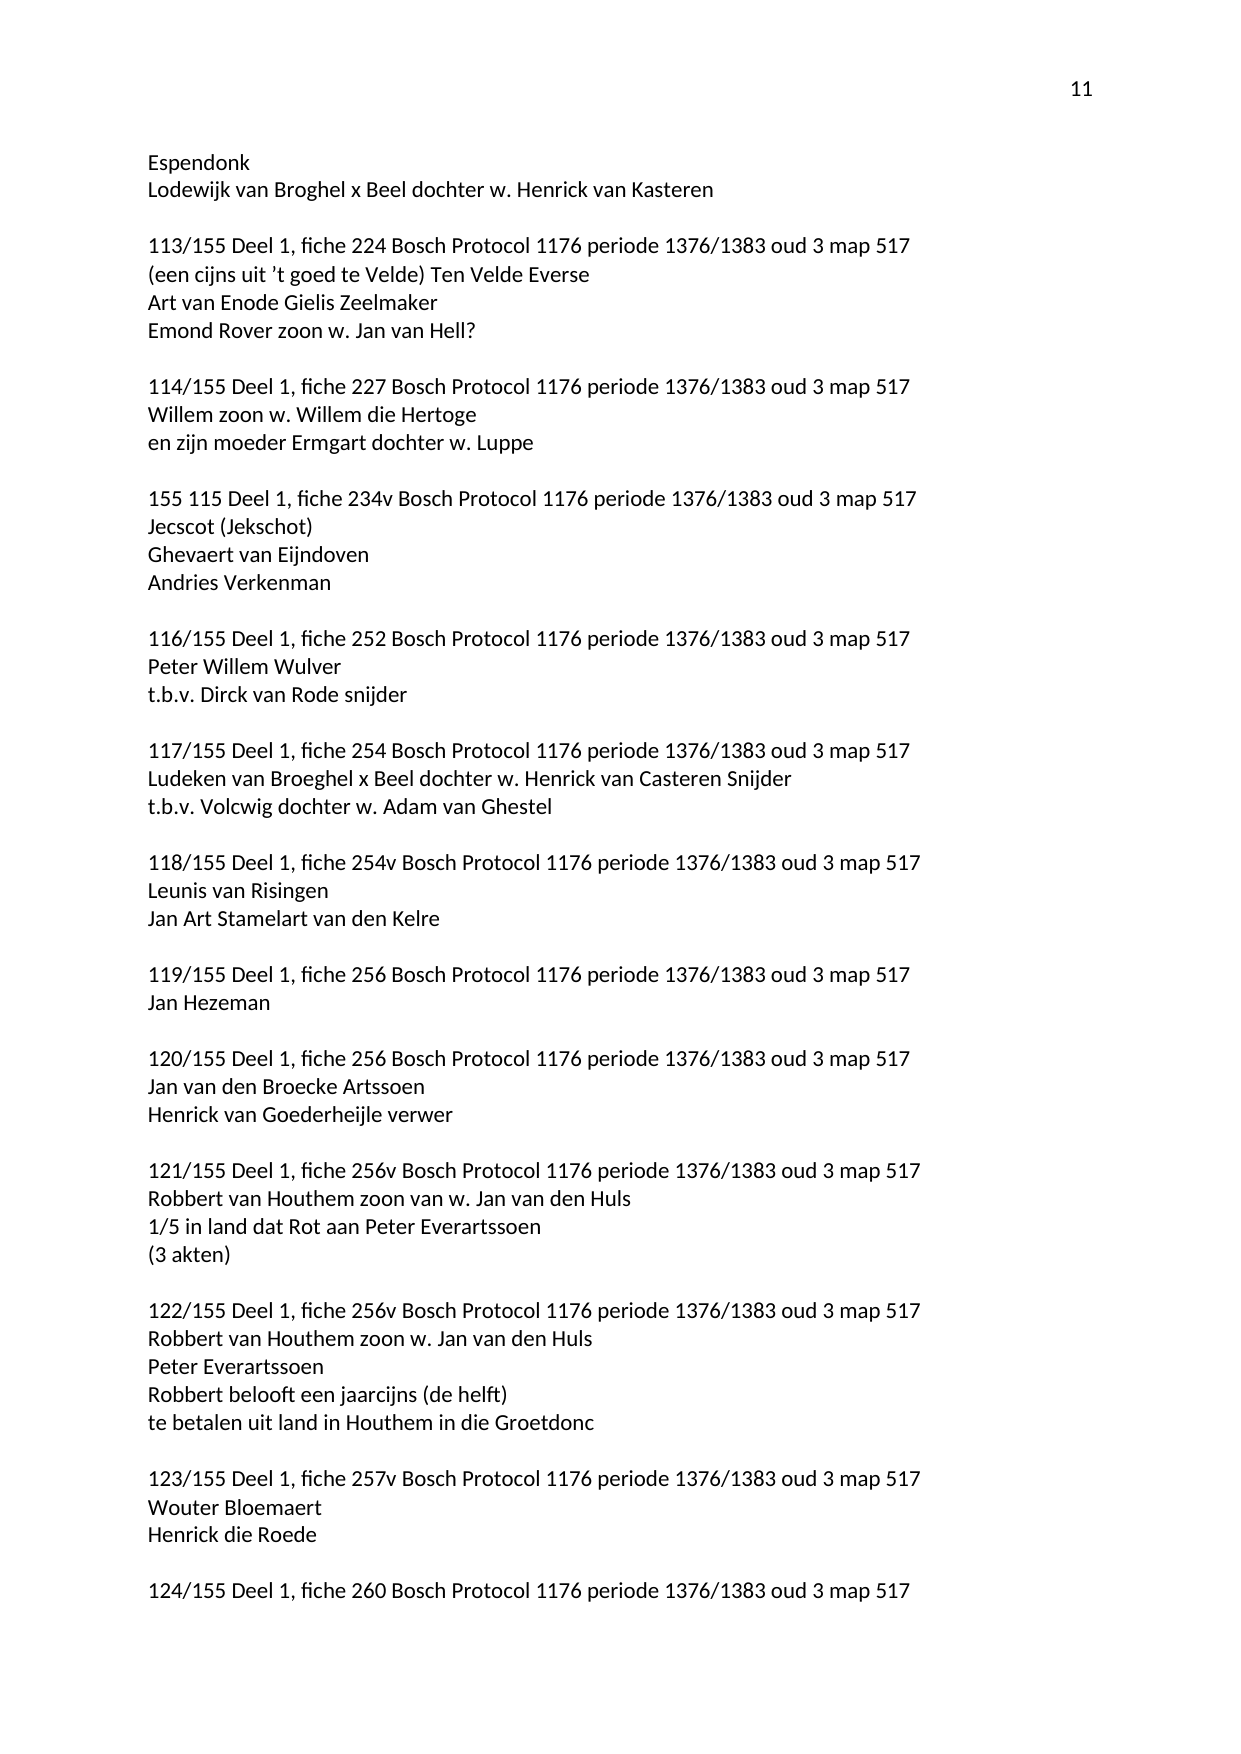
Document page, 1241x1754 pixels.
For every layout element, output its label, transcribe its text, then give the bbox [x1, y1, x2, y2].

text 113/155 Deel 1, fiche 224 Bosch Protocol 1176 periode 1376/1383 oud 3 map 517 [148, 232, 1093, 260]
text Robbert van Houthem zoon w. Jan van den Huls [148, 1324, 1093, 1352]
text Peter Everartssoen [148, 1352, 1093, 1381]
text Lodewijk van Broghel x Beel dochter w. Henrick van Kasteren [148, 176, 1093, 204]
text 117/155 Deel 1, fiche 254 Bosch Protocol 1176 periode 1376/1383 oud 3 map 517 [148, 736, 1093, 764]
text 119/155 Deel 1, fiche 256 Bosch Protocol 1176 periode 1376/1383 oud 3 map 517 [148, 960, 1093, 988]
text Jecscot (Jekschot) [148, 512, 1093, 540]
text (3 akten) [148, 1240, 1093, 1268]
text Leunis van Risingen [148, 876, 1093, 904]
text Peter Willem Wulver [148, 652, 1093, 680]
text Robbert van Houthem zoon van w. Jan van den Huls [148, 1184, 1093, 1212]
text 124/155 Deel 1, fiche 260 Bosch Protocol 1176 periode 1376/1383 oud 3 map 517 [148, 1577, 1093, 1605]
text Emond Rover zoon w. Jan van Hell? [148, 316, 1093, 344]
text Henrick die Roede [148, 1521, 1093, 1549]
text en zijn moeder Ermgart dochter w. Luppe [148, 428, 1093, 456]
text Henrick van Goederheijle verwer [148, 1100, 1093, 1128]
text Wouter Bloemaert [148, 1493, 1093, 1521]
text (een cijns uit ’t goed te Velde) Ten Velde Everse [148, 260, 1093, 288]
text t.b.v. Dirck van Rode snijder [148, 680, 1093, 708]
text Ludeken van Broeghel x Beel dochter w. Henrick van Casteren Snijder [148, 764, 1093, 792]
text t.b.v. Volcwig dochter w. Adam van Ghestel [148, 792, 1093, 820]
text 114/155 Deel 1, fiche 227 Bosch Protocol 1176 periode 1376/1383 oud 3 map 517 [148, 372, 1093, 400]
text 121/155 Deel 1, fiche 256v Bosch Protocol 1176 periode 1376/1383 oud 3 map 517 [148, 1156, 1093, 1184]
text te betalen uit land in Houthem in die Groetdonc [148, 1408, 1093, 1437]
text 155 115 Deel 1, fiche 234v Bosch Protocol 1176 periode 1376/1383 oud 3 map 517 [148, 484, 1093, 512]
text Jan Hezeman [148, 988, 1093, 1016]
text Jan Art Stamelart van den Kelre [148, 904, 1093, 932]
text Art van Enode Gielis Zeelmaker [148, 288, 1093, 316]
text 122/155 Deel 1, fiche 256v Bosch Protocol 1176 periode 1376/1383 oud 3 map 517 [148, 1296, 1093, 1324]
text Jan van den Broecke Artssoen [148, 1072, 1093, 1100]
text 120/155 Deel 1, fiche 256 Bosch Protocol 1176 periode 1376/1383 oud 3 map 517 [148, 1044, 1093, 1072]
text Espendonk [148, 148, 1093, 176]
text 116/155 Deel 1, fiche 252 Bosch Protocol 1176 periode 1376/1383 oud 3 map 517 [148, 624, 1093, 652]
text 118/155 Deel 1, fiche 254v Bosch Protocol 1176 periode 1376/1383 oud 3 map 517 [148, 848, 1093, 876]
text Ghevaert van Eijndoven [148, 540, 1093, 568]
text Robbert belooft een jaarcijns (de helft) [148, 1381, 1093, 1408]
text Andries Verkenman [148, 568, 1093, 596]
text Willem zoon w. Willem die Hertoge [148, 400, 1093, 428]
text 123/155 Deel 1, fiche 257v Bosch Protocol 1176 periode 1376/1383 oud 3 map 517 [148, 1464, 1093, 1493]
text 1/5 in land dat Rot aan Peter Everartssoen [148, 1212, 1093, 1240]
